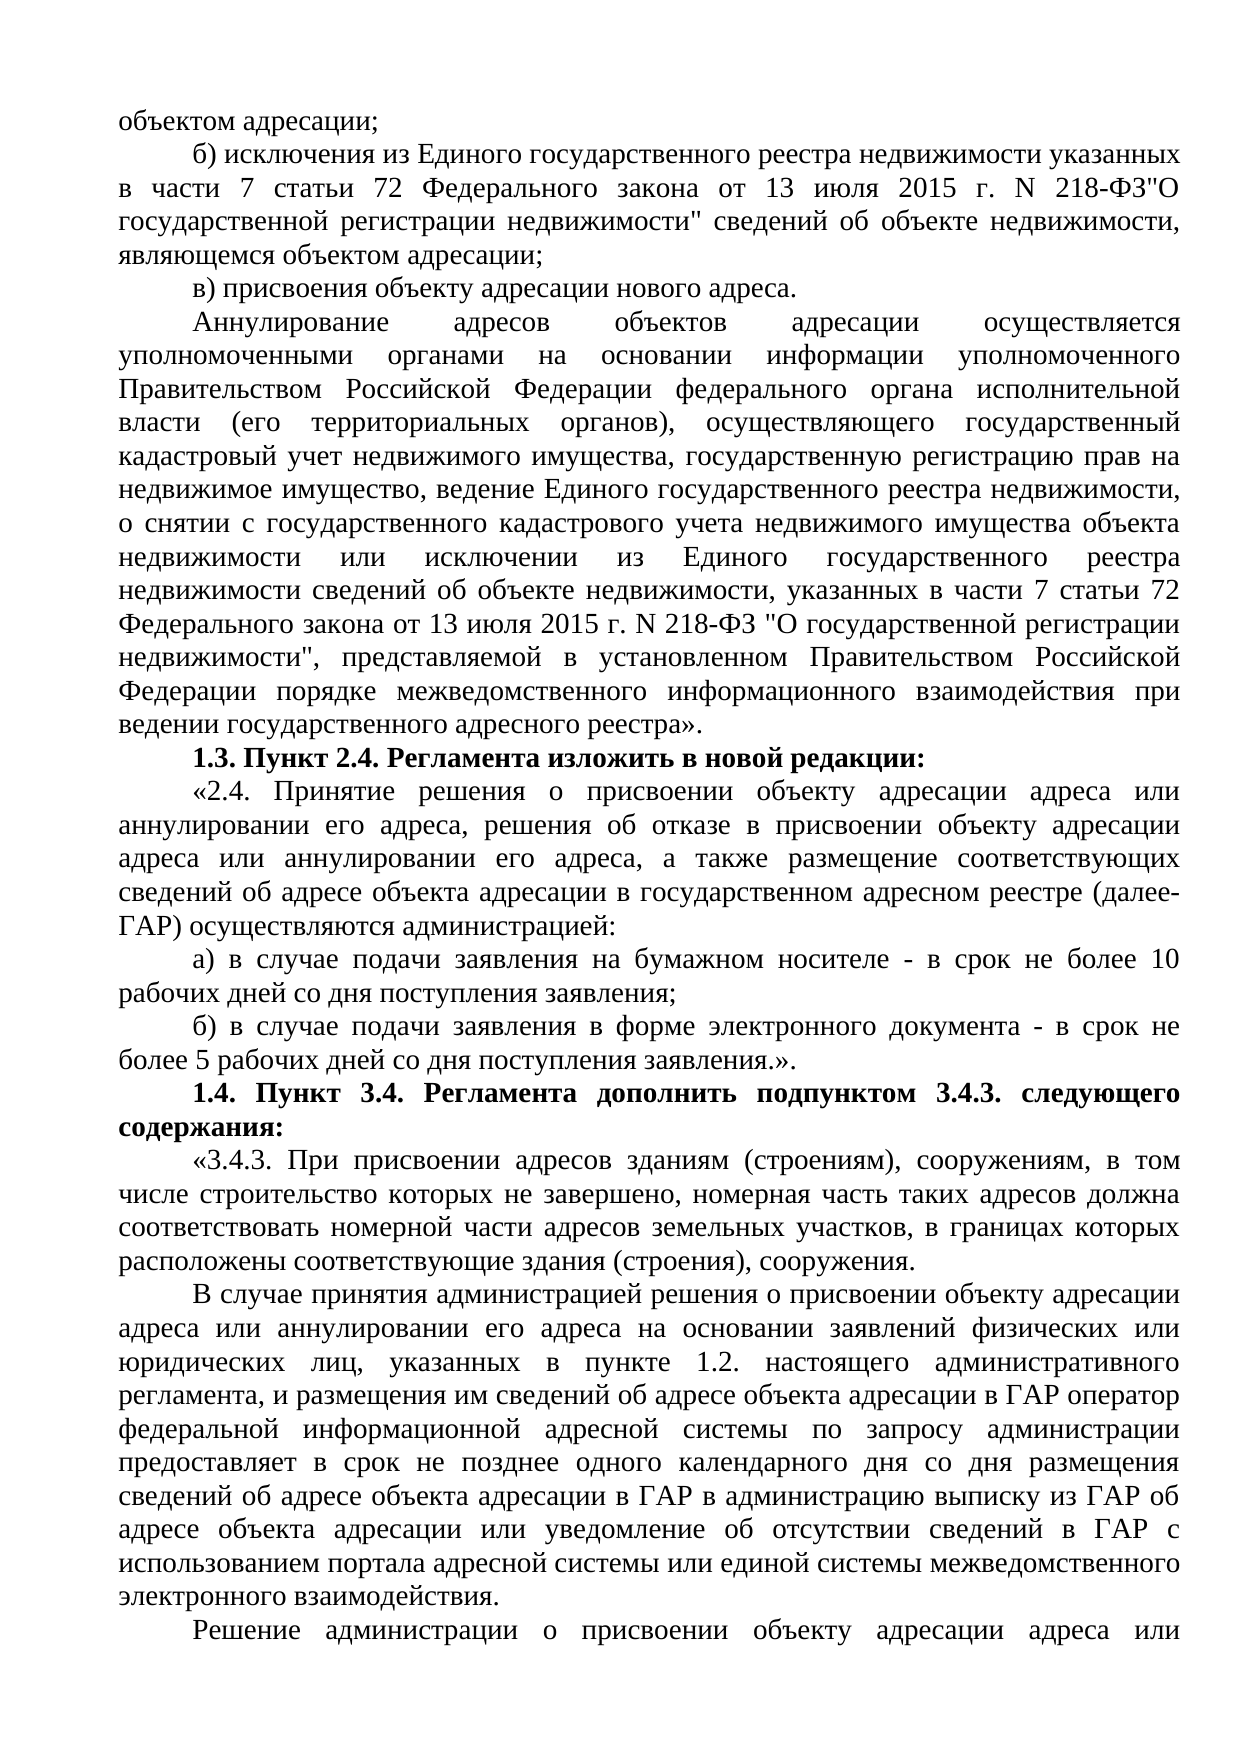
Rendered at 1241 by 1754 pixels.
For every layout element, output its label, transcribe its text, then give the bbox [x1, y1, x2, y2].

text б) исключения из Единого государственного реестра недвижимости указанных в части 7 статьи 72 Федерального закона от 13 июля 2015 г. N 218-ФЗ"О государственной регистрации недвижимости" сведений об объекте недвижимости, являющемся объектом адресации; [118, 136, 1181, 270]
text а) в случае подачи заявления на бумажном носителе - в срок не более 10 рабочих дней со дня поступления заявления; [118, 941, 1181, 1008]
text «2.4. Принятие решения о присвоении объекту адресации адреса или аннулировании его адреса, решения об отказе в присвоении объекту адресации адреса или аннулировании его адреса, а также размещение соответствующих сведений об адресе объекта адресации в государственном адресном реестре (далее- ГАР) осуществляются администрацией: [118, 773, 1181, 941]
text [118, 103, 1181, 136]
text 1.4. Пункт 3.4. Регламента дополнить подпунктом 3.4.3. следующего содержания: [118, 1075, 1181, 1142]
text б) в случае подачи заявления в форме электронного документа - в срок не более 5 рабочих дней со дня поступления заявления.». [118, 1008, 1181, 1075]
text 1.3. Пункт 2.4. Регламента изложить в новой редакции: [118, 740, 1181, 773]
text «3.4.3. При присвоении адресов зданиям (строениям), сооружениям, в том числе строительство которых не завершено, номерная часть таких адресов должна соответствовать номерной части адресов земельных участков, в границах которых расположены соответствующие здания (строения), сооружения. [118, 1142, 1181, 1277]
text в) присвоения объекту адресации нового адреса. [118, 270, 1181, 304]
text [118, 1612, 1181, 1646]
text Аннулирование адресов объектов адресации осуществляется уполномоченными органами на основании информации уполномоченного Правительством Российской Федерации федерального органа исполнительной власти (его территориальных органов), осуществляющего государственный кадастровый учет недвижимого имущества, государственную регистрацию прав на недвижимое имущество, ведение Единого государственного реестра недвижимости, о снятии с государственного кадастрового учета недвижимого имущества объекта недвижимости или исключении из Единого государственного реестра недвижимости сведений об объекте недвижимости, указанных в части 7 статьи 72 Федерального закона от 13 июля 2015 г. N 218-ФЗ "О государственной регистрации недвижимости", представляемой в установленном Правительством Российской Федерации порядке межведомственного информационного взаимодействия при ведении государственного адресного реестра». [118, 304, 1181, 740]
text В случае принятия администрацией решения о присвоении объекту адресации адреса или аннулировании его адреса на основании заявлений физических или юридических лиц, указанных в пункте 1.2. настоящего административного регламента, и размещения им сведений об адресе объекта адресации в ГАР оператор федеральной информационной адресной системы по запросу администрации предоставляет в срок не позднее одного календарного дня со дня размещения сведений об адресе объекта адресации в ГАР в администрацию выписку из ГАР об адресе объекта адресации или уведомление об отсутствии сведений в ГАР с использованием портала адресной системы или единой системы межведомственного электронного взаимодействия. [118, 1277, 1181, 1612]
